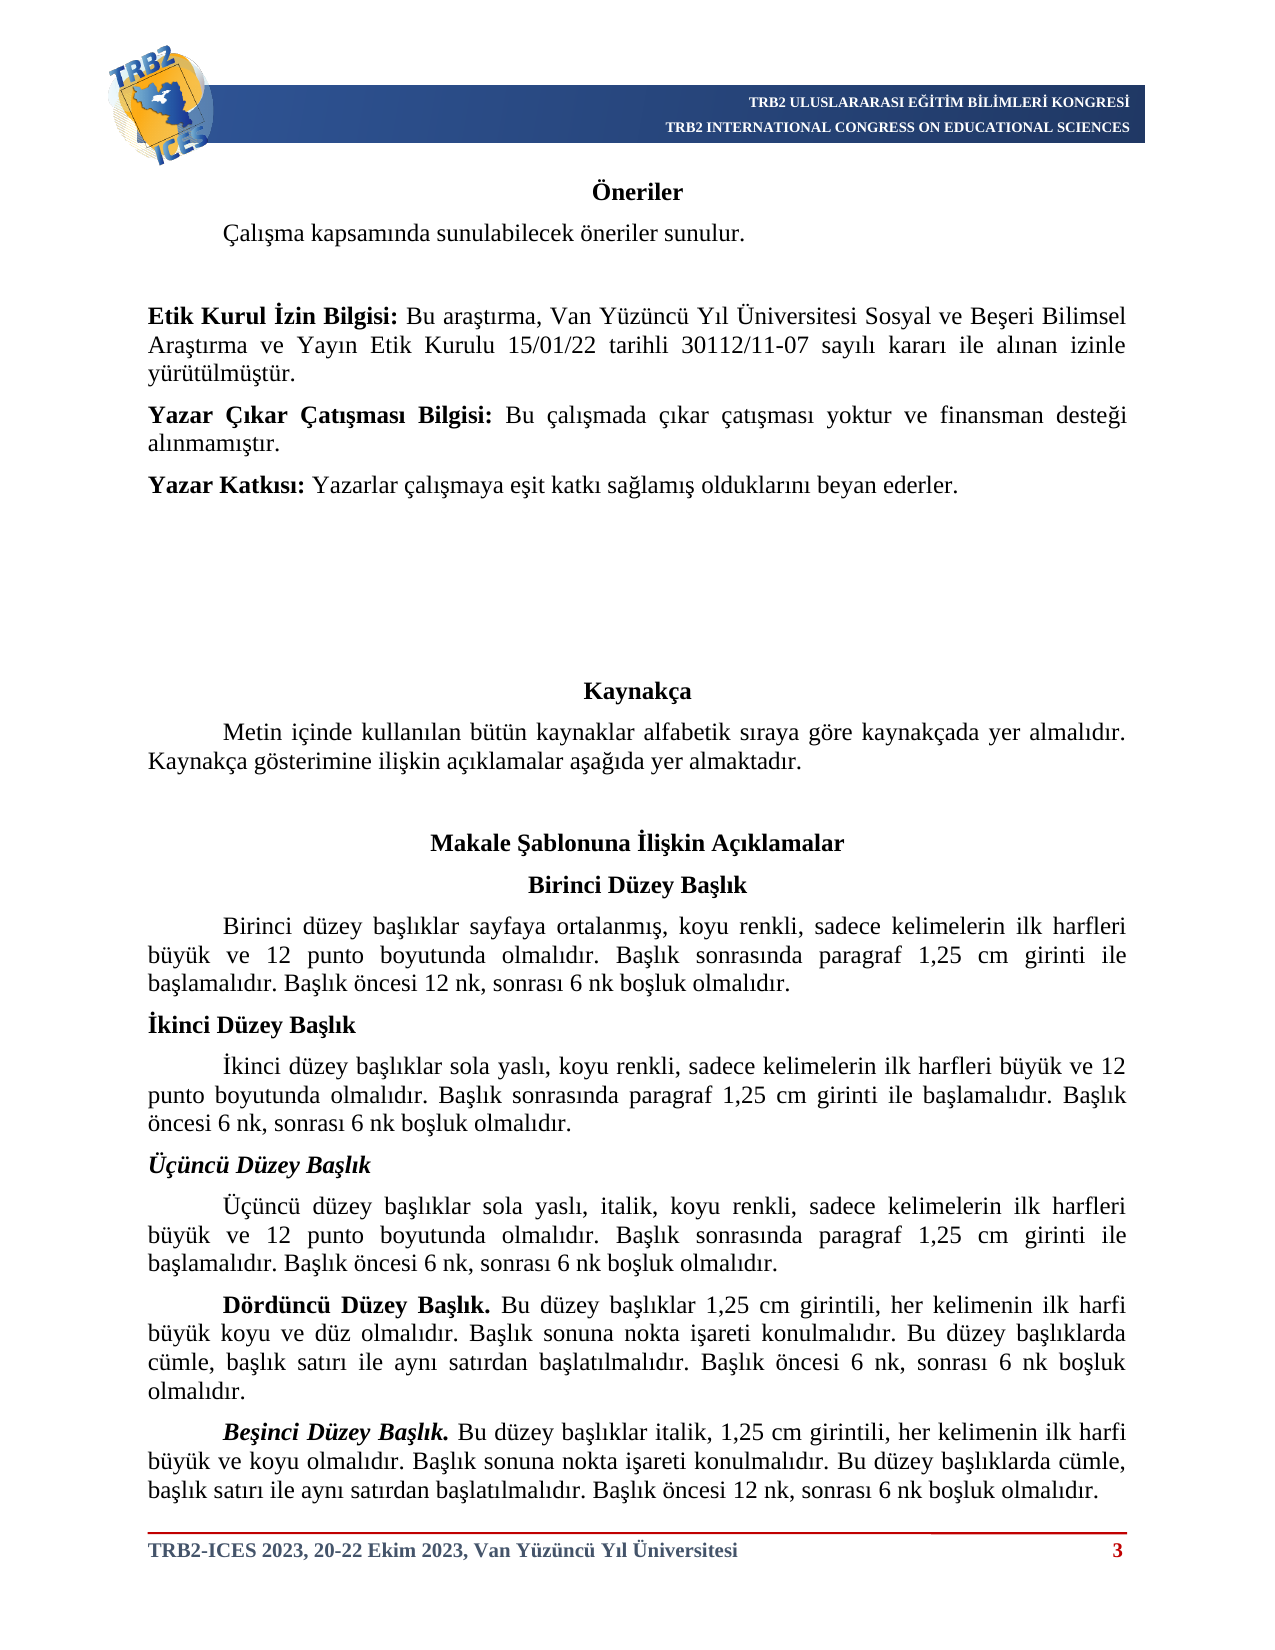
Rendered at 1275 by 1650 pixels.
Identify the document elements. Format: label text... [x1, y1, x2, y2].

picture [96, 40, 227, 171]
text Metin içinde kullanılan bütün kaynaklar alfabetik sıraya göre kaynakçada yer almalıdır. Kaynakça gösterimine ilişkin açıklamalar aşağıda yer almaktadır. [148, 717, 1127, 775]
text Kaynakça [148, 676, 1127, 705]
text İkinci Düzey Başlık [148, 1010, 1127, 1038]
text Dördüncü Düzey Başlık. Bu düzey başlıklar 1,25 cm girintili, her kelimenin ilk harfi büyük koyu ve düz olmalıdır. Başlık sonuna nokta işareti konulmalıdır. Bu düzey başlıklarda cümle, başlık satırı ile aynı satırdan başlatılmalıdır. Başlık öncesi 6 nk, sonrası 6 nk boşluk olmalıdır. [148, 1290, 1127, 1405]
text Yazar Çıkar Çatışması Bilgisi: Bu çalışmada çıkar çatışması yoktur ve finansman desteği alınmamıştır. [148, 400, 1127, 457]
text Beşinci Düzey Başlık. Bu düzey başlıklar italik, 1,25 cm girintili, her kelimenin ilk harfi büyük ve koyu olmalıdır. Başlık sonuna nokta işareti konulmalıdır. Bu düzey başlıklarda cümle, başlık satırı ile aynı satırdan başlatılmalıdır. Başlık öncesi 12 nk, sonrası 6 nk boşluk olmalıdır. [148, 1417, 1127, 1503]
text Birinci düzey başlıklar sayfaya ortalanmış, koyu renkli, sadece kelimelerin ilk harfleri büyük ve 12 punto boyutunda olmalıdır. Başlık sonrasında paragraf 1,25 cm girinti ile başlamalıdır. Başlık öncesi 12 nk, sonrası 6 nk boşluk olmalıdır. [148, 911, 1127, 997]
text Etik Kurul İzin Bilgisi: Bu araştırma, Van Yüzüncü Yıl Üniversitesi Sosyal ve Beşeri Bilimsel Araştırma ve Yayın Etik Kurulu 15/01/22 tarihli 30112/11-07 sayılı kararı ile alınan izinle yürütülmüştür. [148, 301, 1127, 387]
text İkinci düzey başlıklar sola yaslı, koyu renkli, sadece kelimelerin ilk harfleri büyük ve 12 punto boyutunda olmalıdır. Başlık sonrasında paragraf 1,25 cm girinti ile başlamalıdır. Başlık öncesi 6 nk, sonrası 6 nk boşluk olmalıdır. [148, 1051, 1127, 1137]
text Çalışma kapsamında sunulabilecek öneriler sunulur. [148, 218, 1127, 247]
text Birinci Düzey Başlık [148, 870, 1127, 898]
text Üçüncü Düzey Başlık [148, 1150, 1127, 1178]
text Yazar Katkısı: Yazarlar çalışmaya eşit katkı sağlamış olduklarını beyan ederler. [148, 470, 1127, 498]
text Üçüncü düzey başlıklar sola yaslı, italik, koyu renkli, sadece kelimelerin ilk harfleri büyük ve 12 punto boyutunda olmalıdır. Başlık sonrasında paragraf 1,25 cm girinti ile başlamalıdır. Başlık öncesi 6 nk, sonrası 6 nk boşluk olmalıdır. [148, 1191, 1127, 1277]
text Makale Şablonuna İlişkin Açıklamalar [148, 828, 1127, 857]
text Öneriler [148, 177, 1127, 206]
